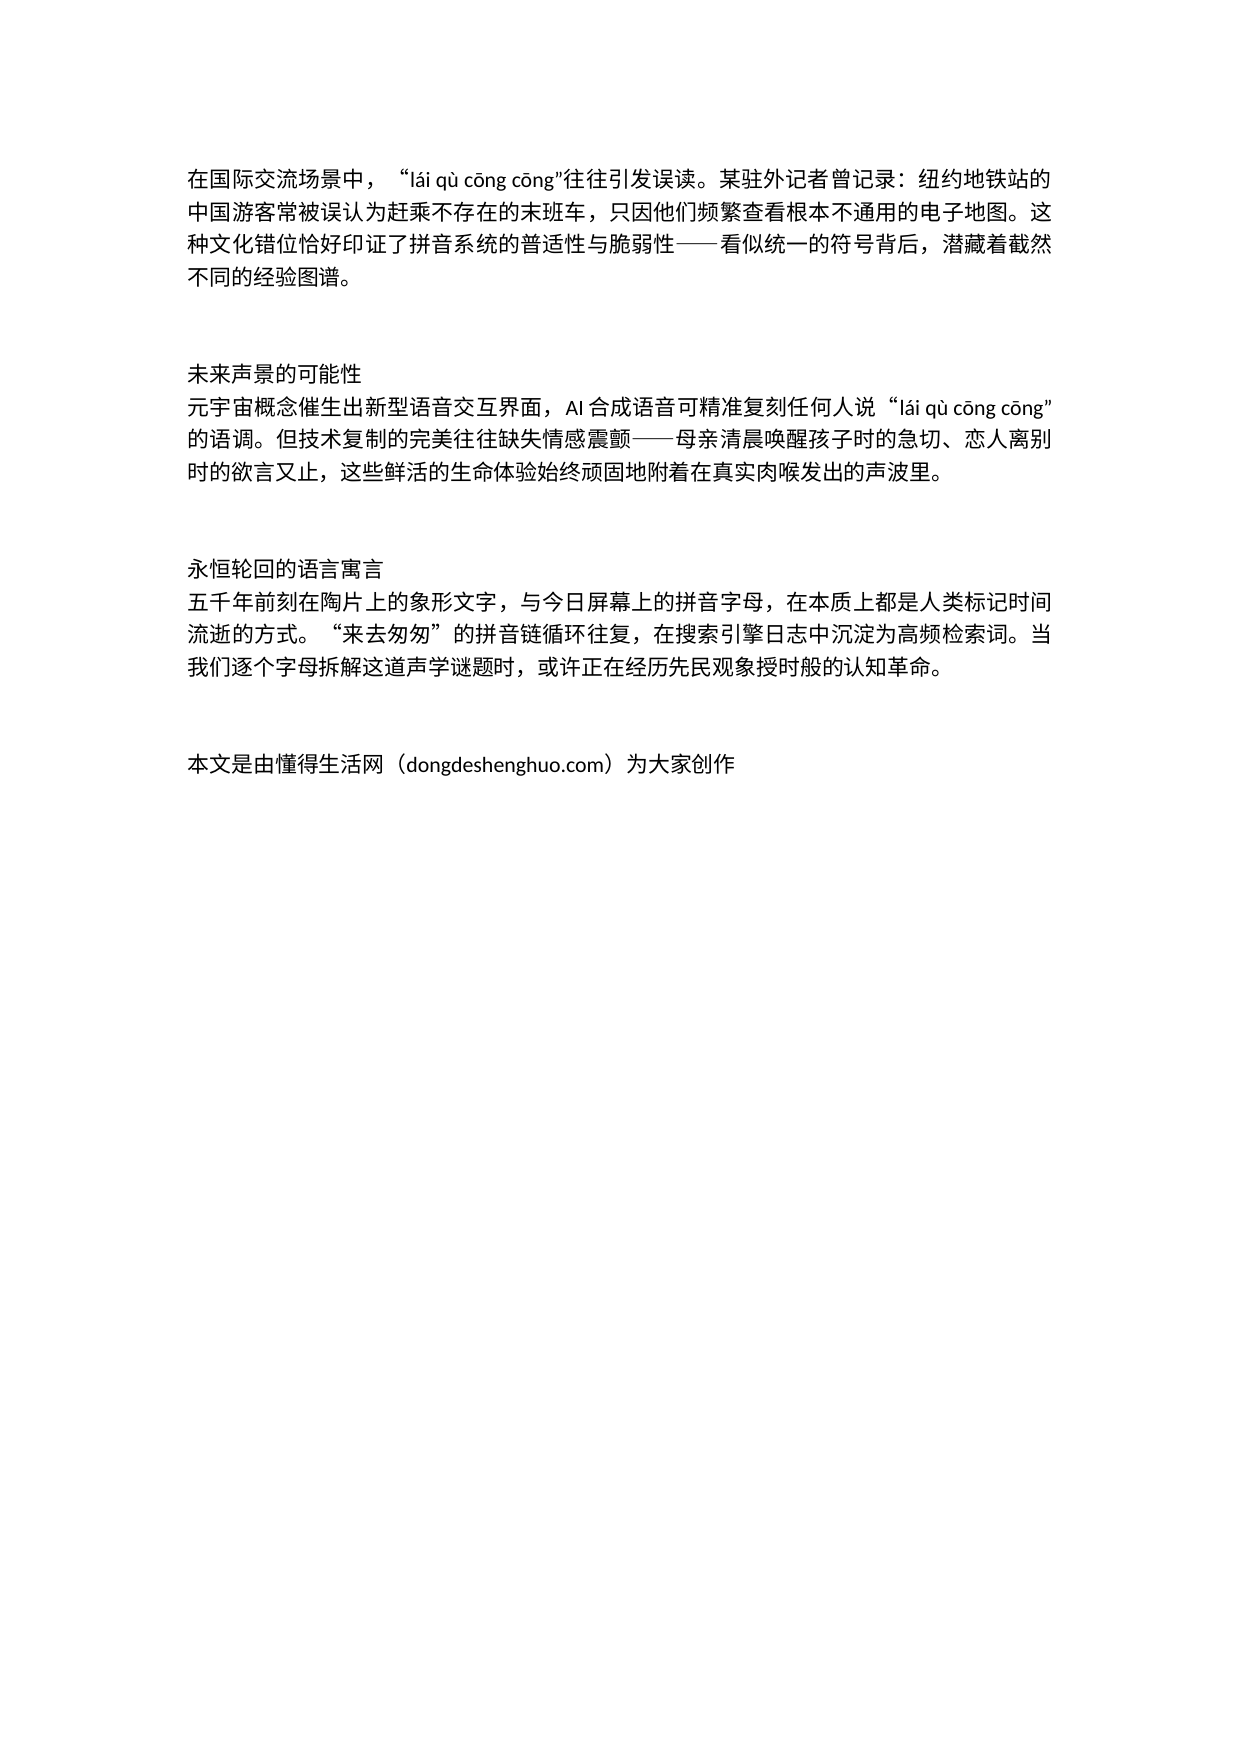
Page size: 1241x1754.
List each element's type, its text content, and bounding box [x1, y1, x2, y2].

text 元宇宙概念催生出新型语音交互界面，AI合成语音可精准复刻任何人说“lái qù cōng cōng”的语调。但技术复制的完美往往缺失情感震颤——母亲清晨唤醒孩子时的急切、恋人离别时的欲言又止，这些鲜活的生命体验始终顽固地附着在真实肉喉发出的声波里。 [187, 389, 1053, 487]
text 未来声景的可能性 [187, 357, 1053, 389]
text 永恒轮回的语言寓言 [187, 552, 1053, 584]
text 五千年前刻在陶片上的象形文字，与今日屏幕上的拼音字母，在本质上都是人类标记时间流逝的方式。“来去匆匆”的拼音链循环往复，在搜索引擎日志中沉淀为高频检索词。当我们逐个字母拆解这道声学谜题时，或许正在经历先民观象授时般的认知革命。 [187, 584, 1053, 682]
text 本文是由懂得生活网（dongdeshenghuo.com）为大家创作 [187, 747, 1053, 779]
text 在国际交流场景中，“lái qù cōng cōng”往往引发误读。某驻外记者曾记录：纽约地铁站的中国游客常被误认为赶乘不存在的末班车，只因他们频繁查看根本不通用的电子地图。这种文化错位恰好印证了拼音系统的普适性与脆弱性——看似统一的符号背后，潜藏着截然不同的经验图谱。 [187, 162, 1053, 292]
